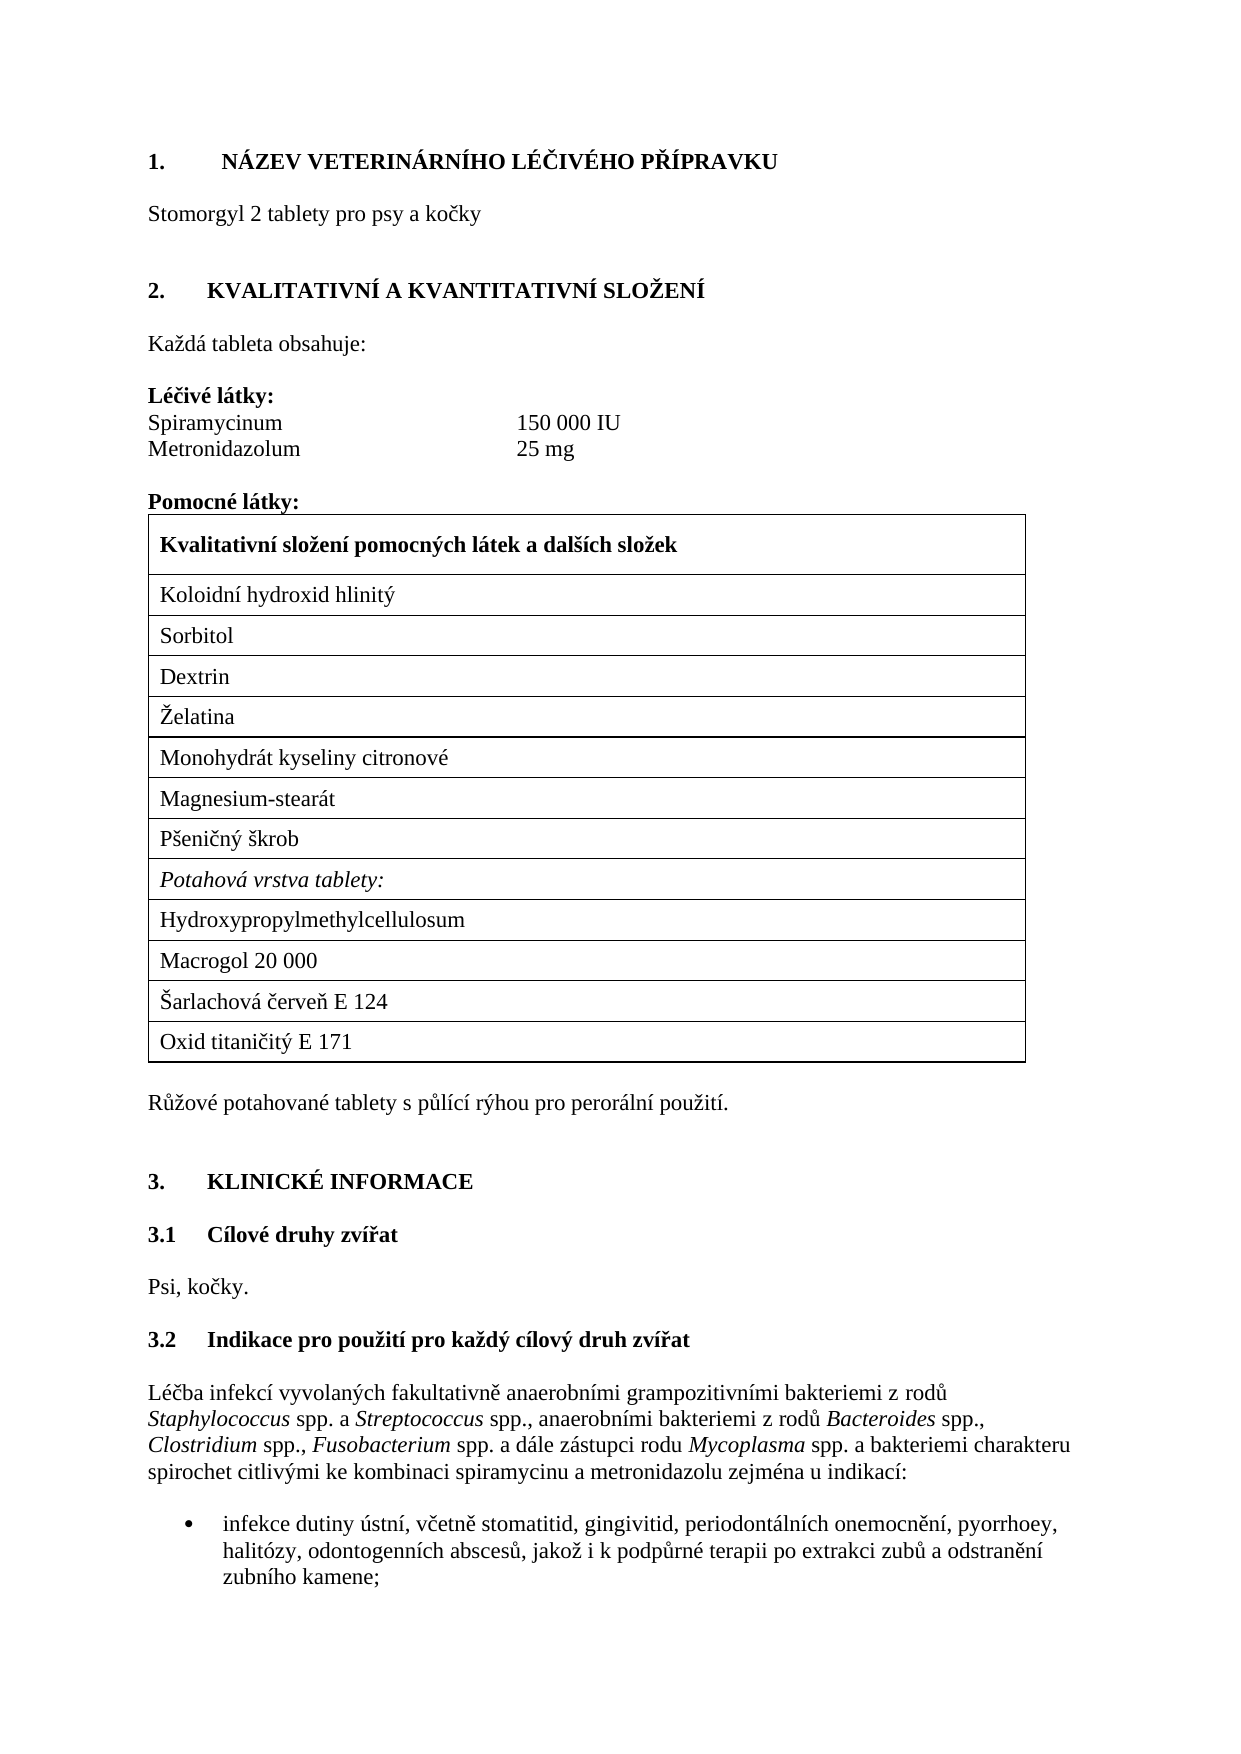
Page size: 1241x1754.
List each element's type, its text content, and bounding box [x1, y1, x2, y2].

text 1. NÁZEV VETERINÁRNÍHO LÉČIVÉHO PŘÍPRAVKU [148, 148, 1092, 174]
text Léčivé látky: [148, 383, 1092, 409]
text Stomorgyl 2 tablety pro psy a kočky [148, 200, 1092, 227]
table_cell Magnesium-stearát [149, 778, 1025, 818]
table_cell Pšeničný škrob [149, 819, 1025, 858]
text Léčba infekcí vyvolaných fakultativně anaerobními grampozitivními bakteriemi z rodů Staphylococcus spp. a Streptococcus spp., anaerobními bakteriemi z rodů Bacteroides spp., Clostridium spp., Fusobacterium spp. a dále zástupci rodu Mycoplasma spp. a bakteriemi charakteru spirochet citlivými ke kombinaci spiramycinu a metronidazolu zejména u indikací: [148, 1379, 1092, 1484]
table_cell Šarlachová červeň E 124 [149, 981, 1025, 1021]
text 2. KVALITATIVNÍ A KVANTITATIVNÍ SLOŽENÍ [148, 277, 1092, 303]
table_cell Macrogol 20 000 [149, 941, 1025, 980]
text Růžové potahované tablety s půlící rýhou pro perorální použití. [148, 1089, 1092, 1115]
table_cell Hydroxypropylmethylcellulosum [149, 900, 1025, 939]
list infekce dutiny ústní, včetně stomatitid, gingivitid, periodontálních onemocnění, pyorrhoey, halitózy, odontogenních abscesů, jakož i k podpůrné terapii po extrakci zubů a odstranění zubního kamene; [185, 1511, 1092, 1589]
text Každá tableta obsahuje: [148, 330, 1092, 356]
table_cell Dextrin [149, 656, 1025, 696]
text 3.1 Cílové druhy zvířat [148, 1221, 1092, 1247]
table_cell Koloidní hydroxid hlinitý [149, 575, 1025, 614]
text Pomocné látky: [148, 488, 1092, 514]
table_cell Želatina [149, 697, 1025, 736]
table_cell Oxid titaničitý E 171 [149, 1022, 1025, 1061]
table_header Kvalitativní složení pomocných látek a dalších složek [149, 515, 1025, 574]
text Psi, kočky. [148, 1273, 1092, 1300]
text 3. KLINICKÉ INFORMACE [148, 1168, 1092, 1194]
table_cell Monohydrát kyseliny citronové [149, 738, 1025, 777]
table_cell Sorbitol [149, 616, 1025, 655]
text 3.2 Indikace pro použití pro každý cílový druh zvířat [148, 1326, 1092, 1352]
text Spiramycinum 150 000 IU [148, 409, 1092, 435]
table_cell Potahová vrstva tablety: [149, 859, 1025, 899]
text Metronidazolum 25 mg [148, 435, 1092, 462]
